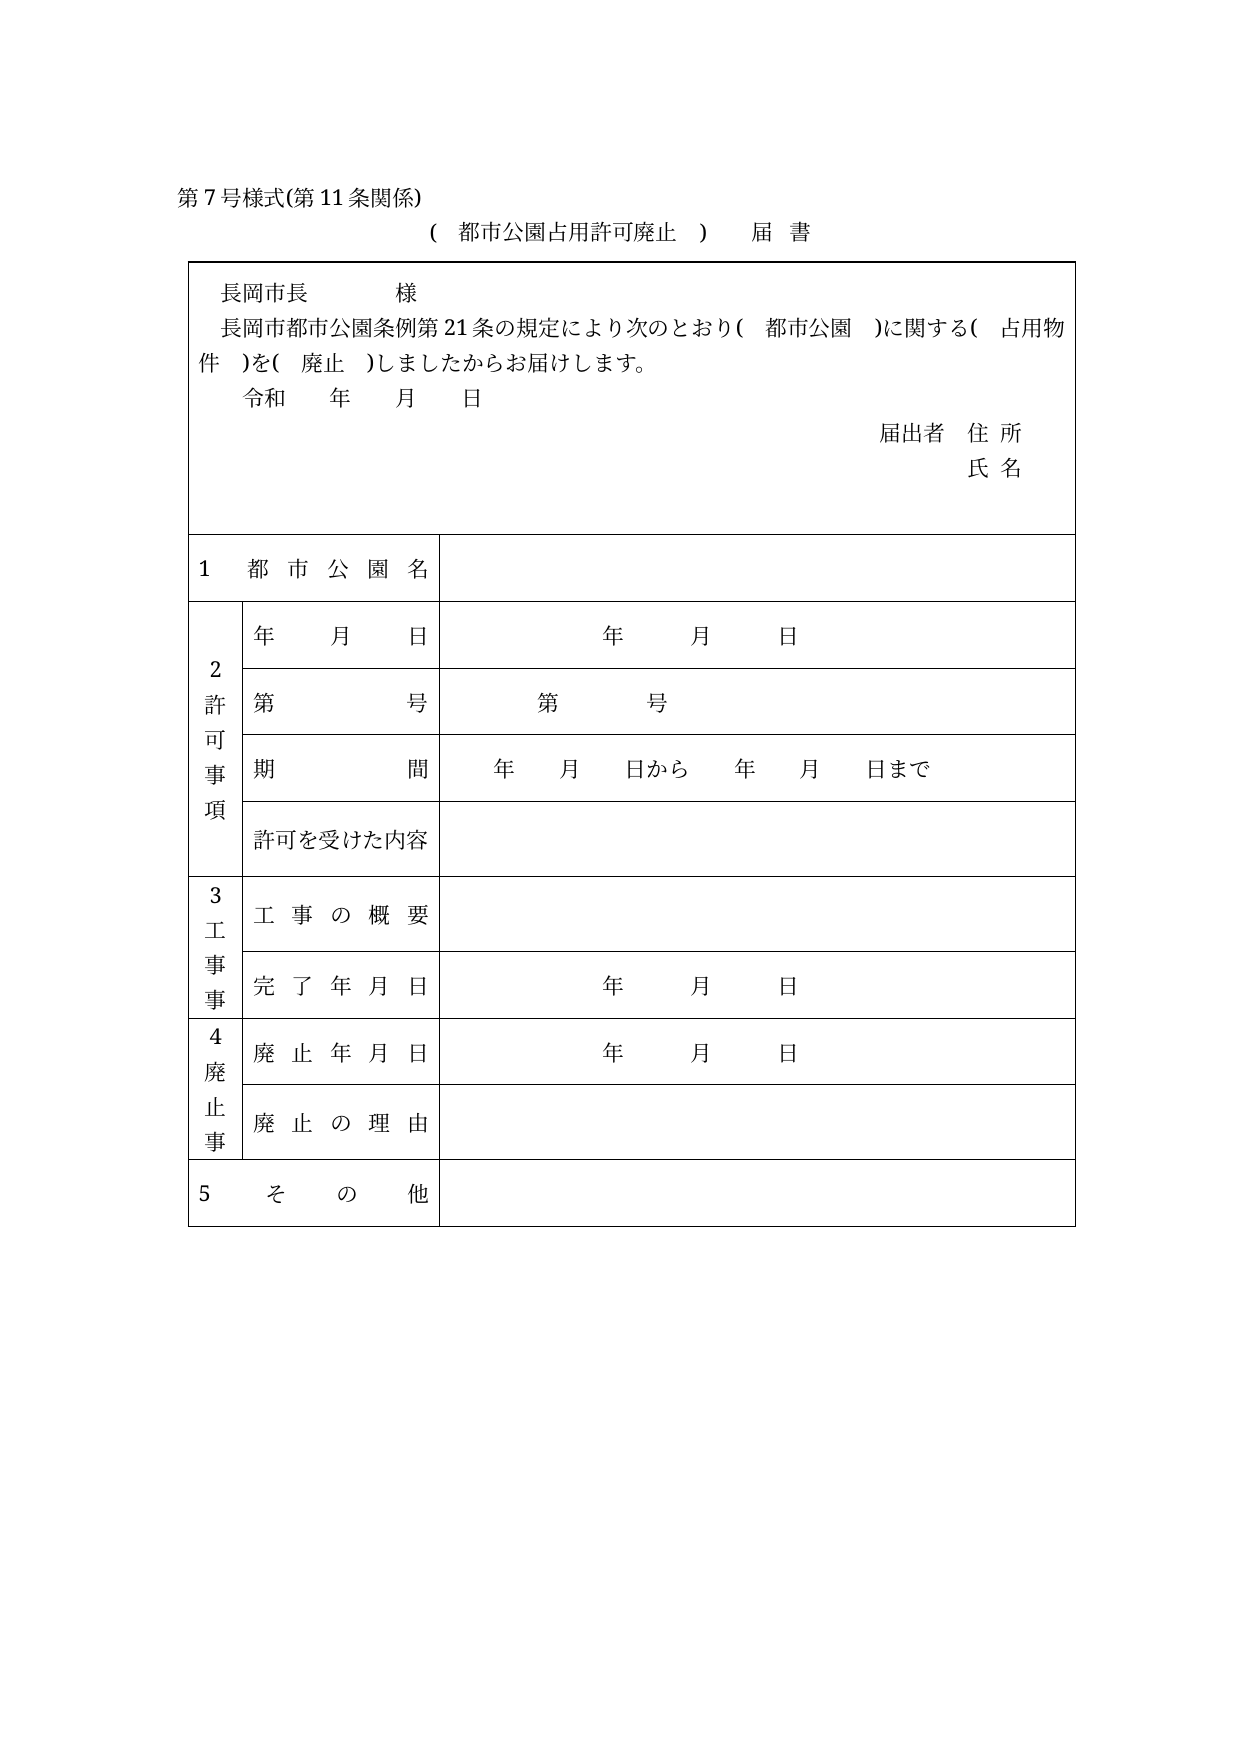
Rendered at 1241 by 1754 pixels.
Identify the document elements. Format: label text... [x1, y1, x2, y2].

table_cell 許可を受けた内容 [243, 802, 439, 876]
table_cell 年 月 日 [440, 1019, 1075, 1084]
table_cell 年 月 日から 年 月 日まで [440, 735, 1075, 801]
text ( 都市公園占用許可廃止 )届書 [177, 214, 1063, 249]
table_cell 2許可事項 [189, 602, 242, 876]
table_cell [440, 802, 1075, 876]
table_cell [440, 1160, 1075, 1226]
table_cell 完了年月日 [243, 952, 439, 1018]
table_cell [440, 877, 1075, 951]
table_cell 第 号 [440, 669, 1075, 734]
table_header 長岡市長 様 長岡市都市公園条例第21条の規定により次のとおり( 都市公園 )に関する( 占用物件 )を( 廃止 )しましたからお届けします。 令和 年 月 日 届出者 住所 氏名 [189, 263, 1075, 534]
table_cell 3 工事事項 [189, 877, 242, 1018]
table_cell [440, 1085, 1075, 1159]
table_cell 年 月 日 [440, 602, 1075, 668]
table_cell 期間 [243, 735, 439, 801]
text 第7号様式(第11条関係) [177, 179, 1063, 214]
table_cell 廃止年月日 [243, 1019, 439, 1084]
table_cell 第 号 [243, 669, 439, 734]
table_cell 年 月 日 [440, 952, 1075, 1018]
table_cell 4 廃止事項 [189, 1019, 242, 1159]
table_cell 5 その他 [189, 1160, 439, 1226]
table_cell 年月日 [243, 602, 439, 668]
table_cell [440, 535, 1075, 601]
table_cell 工事の概要 [243, 877, 439, 951]
table_cell 1 都市公園名 [189, 535, 439, 601]
table_cell 廃止の理由 [243, 1085, 439, 1159]
